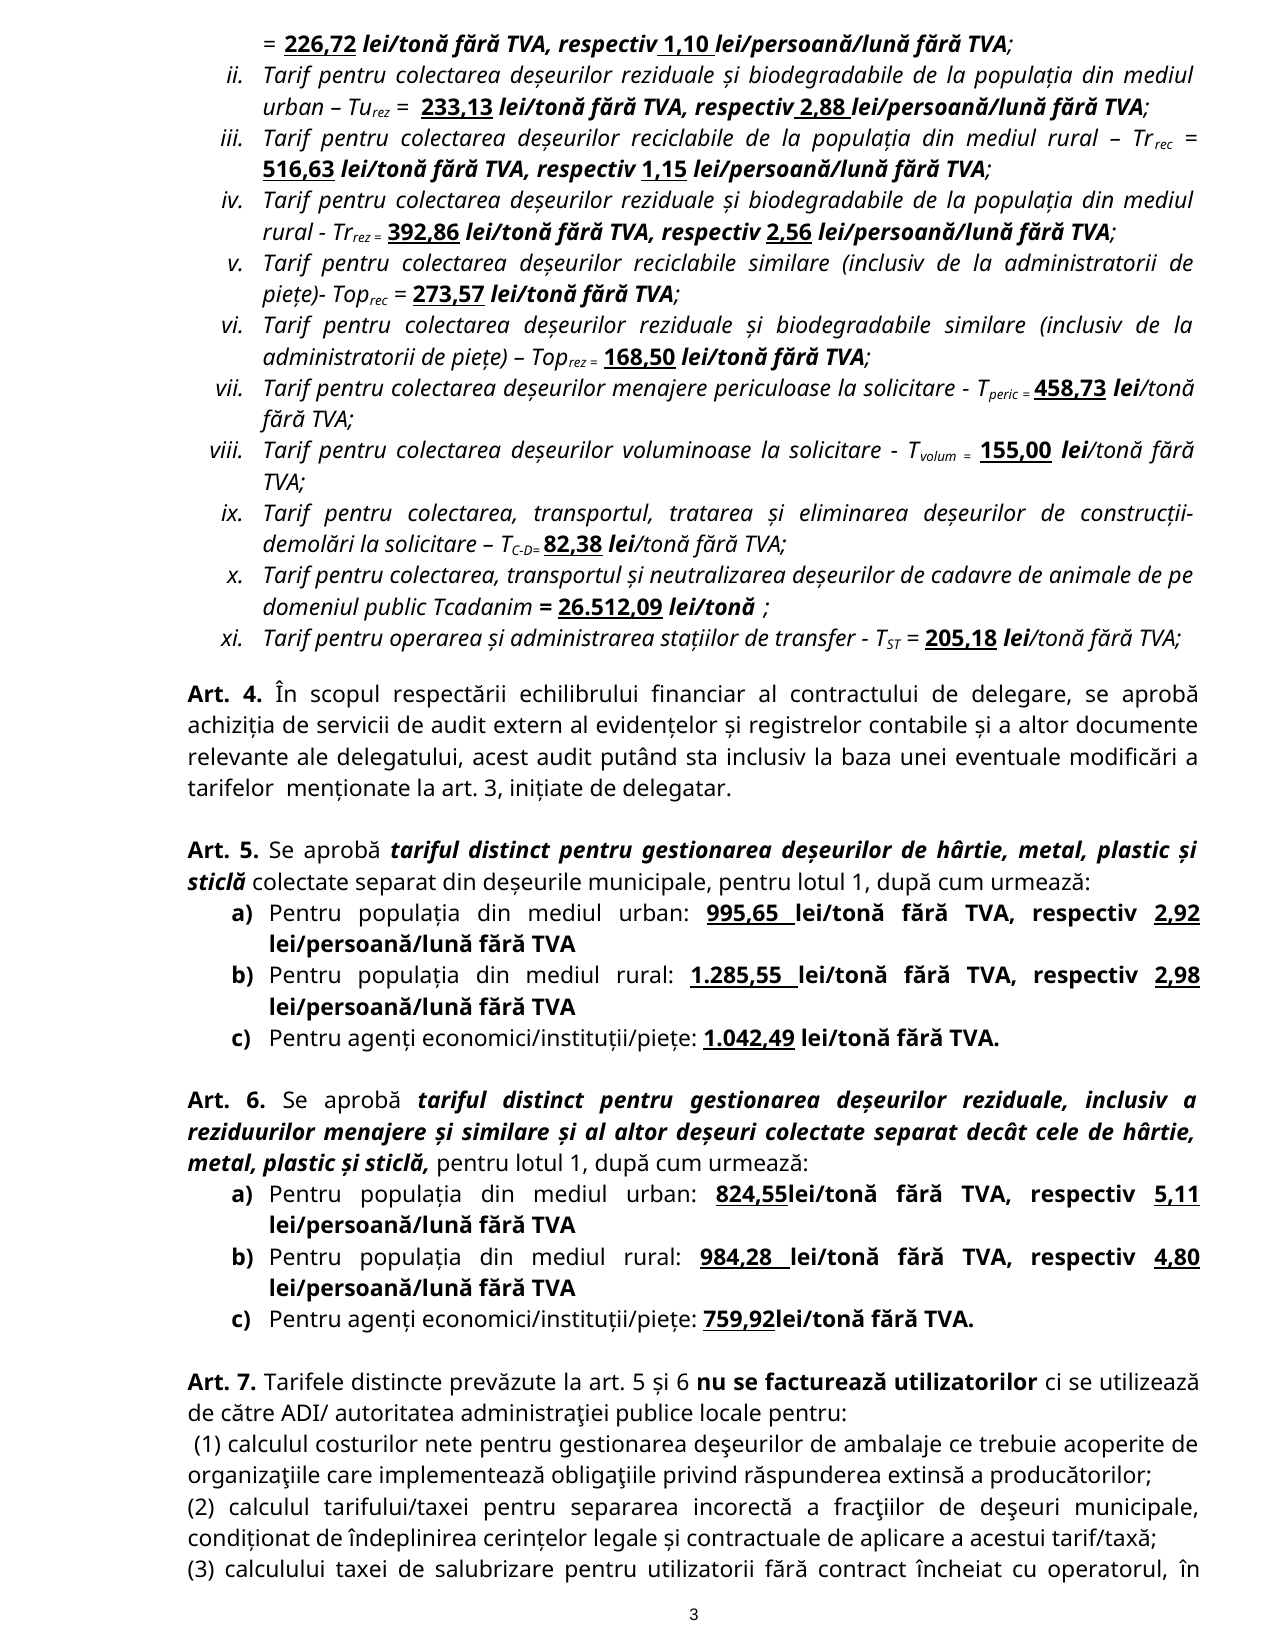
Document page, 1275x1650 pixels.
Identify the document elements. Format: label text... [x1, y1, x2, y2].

list Tarif pentru operarea și administrarea stațiilor de transfer - TST = 205,18 lei/tonă fără TVA; [244, 622, 1197, 653]
text (2) calculul tarifului/taxei pentru separarea incorectă a fracţiilor de deşeuri municipale, condiționat de îndeplinirea cerințelor legale și contractuale de aplicare a acestui tarif/taxă; [187, 1491, 1200, 1553]
list Tarif pentru colectarea deșeurilor menajere periculoase la solicitare - Tperic = 458,73 lei/tonă fără TVA; [244, 372, 1197, 434]
list Tarif pentru colectarea, transportul, tratarea și eliminarea deșeurilor de construcții-demolări la solicitare – TC-D= 82,38 lei/tonă fără TVA; [244, 497, 1197, 559]
list Tarif pentru colectarea, transportul și neutralizarea deșeurilor de cadavre de animale de pe domeniul public Tcadanim = 26.512,09 lei/tonă ; [244, 559, 1197, 622]
list Tarif pentru colectarea deșeurilor reziduale și biodegradabile de la populația din mediul urban – Turez = 233,13 lei/tonă fără TVA, respectiv 2,88 lei/persoană/lună fără TVA; [244, 59, 1197, 122]
list Tarif pentru colectarea deșeurilor reziduale și biodegradabile similare (inclusiv de la administratorii de piețe) – Toprez = 168,50 lei/tonă fără TVA; [244, 309, 1197, 372]
text Art. 6. Se aprobă tariful distinct pentru gestionarea deşeurilor reziduale, inclusiv a reziduurilor menajere şi similare şi al altor deşeuri colectate separat decât cele de hârtie, metal, plastic şi sticlă, pentru lotul 1, după cum urmează: [187, 1084, 690, 1178]
text Art. 6. Se aprobă tariful distinct pentru gestionarea deşeurilor reziduale, inclusiv a reziduurilor menajere şi similare şi al altor deşeuri colectate separat decât cele de hârtie, metal, plastic şi sticlă, pentru lotul 1, după cum urmează: [809, 1084, 1200, 1178]
list Pentru agenţi economici/instituţii/pieţe: 1.042,49 lei/tonă fără TVA. [231, 1022, 1200, 1053]
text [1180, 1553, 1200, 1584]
list Pentru populaţia din mediul urban: 824,55lei/tonă fără TVA, respectiv 5,11 lei/persoană/lună fără TVA [231, 1178, 1200, 1241]
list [244, 28, 1197, 59]
text Art. 7. Tarifele distincte prevăzute la art. 5 şi 6 nu se facturează utilizatorilor ci se utilizează de către ADI/ autoritatea administraţiei publice locale pentru: [187, 1366, 1200, 1428]
list Pentru populaţia din mediul rural: 984,28 lei/tonă fără TVA, respectiv 4,80 lei/persoană/lună fără TVA [231, 1241, 1200, 1303]
list Pentru agenţi economici/instituţii/pieţe: 759,92lei/tonă fără TVA. [231, 1303, 1200, 1334]
list Pentru populaţia din mediul urban: 995,65 lei/tonă fără TVA, respectiv 2,92 lei/persoană/lună fără TVA [231, 897, 1200, 959]
list Tarif pentru colectarea deșeurilor reziduale și biodegradabile de la populația din mediul rural - Trrez = 392,86 lei/tonă fără TVA, respectiv 2,56 lei/persoană/lună fără TVA; [244, 184, 1197, 247]
text Art. 5. Se aprobă tariful distinct pentru gestionarea deşeurilor de hârtie, metal, plastic şi sticlă colectate separat din deşeurile municipale, pentru lotul 1, după cum urmează: [187, 834, 1200, 897]
list Tarif pentru colectarea deșeurilor reciclabile de la populația din mediul rural – Trrec = 516,63 lei/tonă fără TVA, respectiv 1,15 lei/persoană/lună fără TVA; [244, 122, 1197, 184]
text Art. 4. În scopul respectării echilibrului financiar al contractului de delegare, se aprobă achiziția de servicii de audit extern al evidențelor și registrelor contabile și a altor documente relevante ale delegatului, acest audit putând sta inclusiv la baza unei eventuale modificări a tarifelor menționate la art. 3, inițiate de delegatar. [187, 678, 1200, 803]
text (1) calculul costurilor nete pentru gestionarea deşeurilor de ambalaje ce trebuie acoperite de organizaţiile care implementează obligaţiile privind răspunderea extinsă a producătorilor; [187, 1428, 1200, 1491]
list Pentru populaţia din mediul rural: 1.285,55 lei/tonă fără TVA, respectiv 2,98 lei/persoană/lună fără TVA [231, 959, 1200, 1022]
list Tarif pentru colectarea deșeurilor voluminoase la solicitare - Tvolum = 155,00 lei/tonă fără TVA; [244, 434, 1197, 497]
list Tarif pentru colectarea deșeurilor reciclabile similare (inclusiv de la administratorii de piețe)- Toprec = 273,57 lei/tonă fără TVA; [244, 247, 1197, 309]
